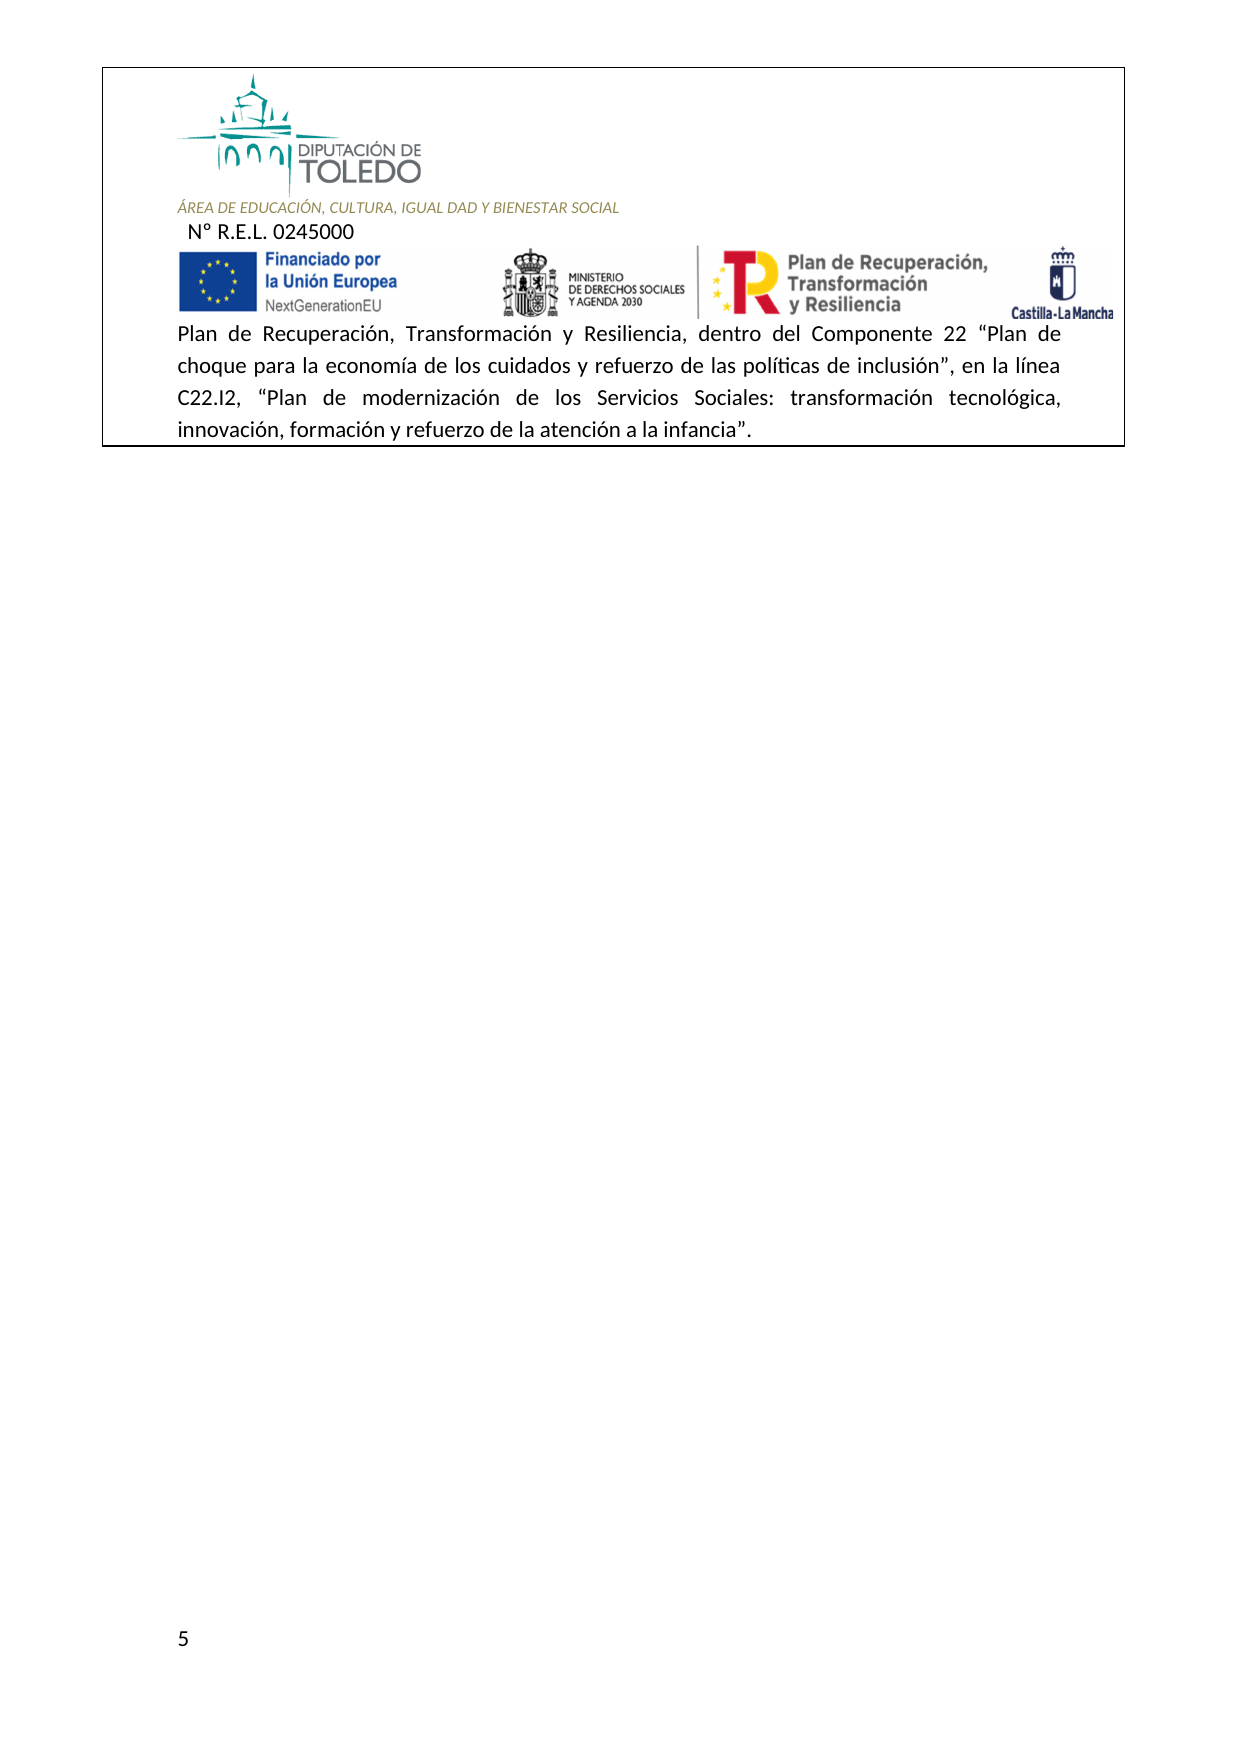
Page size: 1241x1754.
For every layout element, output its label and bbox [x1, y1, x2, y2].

picture [177, 73, 421, 198]
